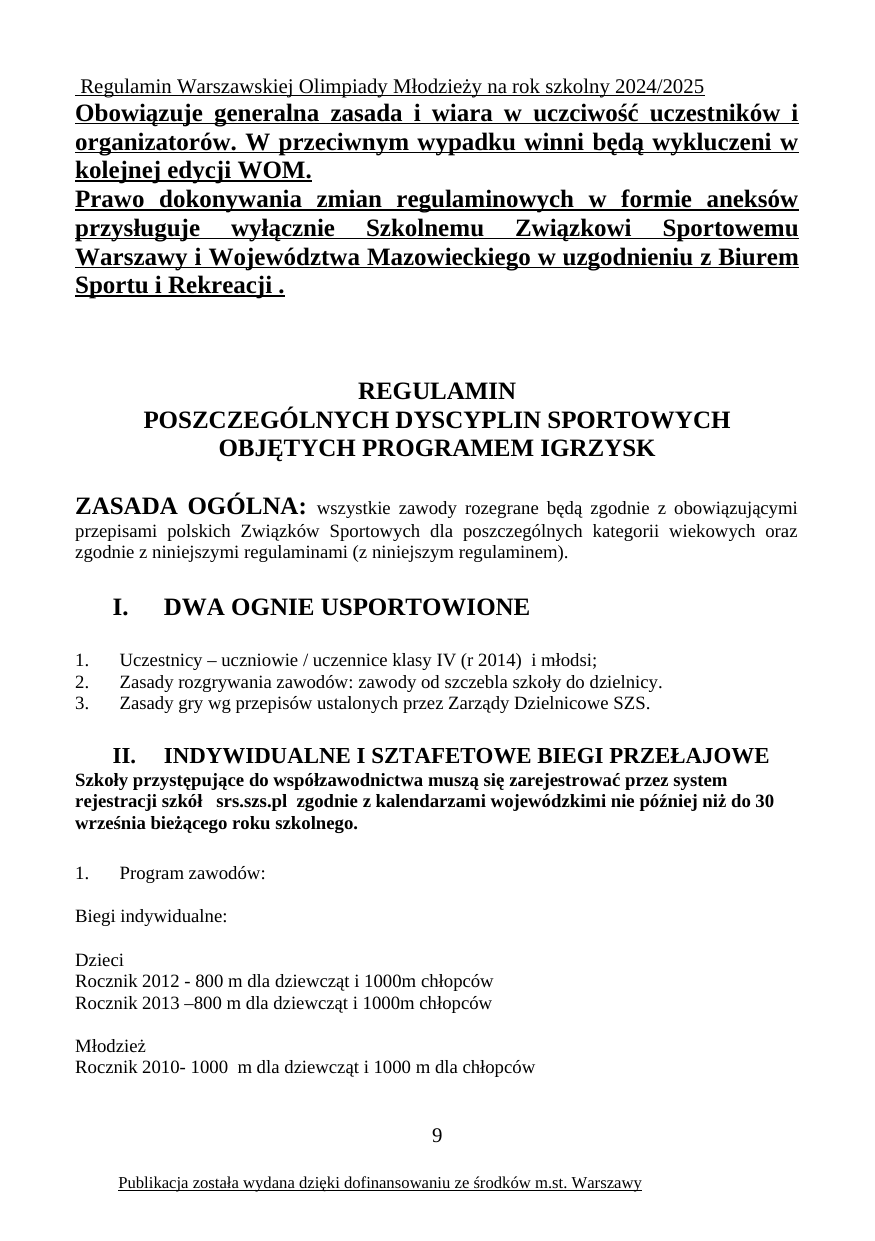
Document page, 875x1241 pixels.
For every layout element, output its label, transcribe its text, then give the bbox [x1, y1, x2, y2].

text Dzieci [75, 948, 799, 970]
subtitle Biegi indywidualne: [75, 905, 799, 927]
list Uczestnicy – uczniowie / uczennice klasy IV (r 2014) i młodsi; [75, 649, 799, 671]
text Rocznik 2013 –800 m dla dziewcząt i 1000m chłopców [75, 992, 799, 1013]
text Obowiązuje generalna zasada i wiara w uczciwość uczestników i organizatorów. W przeciwnym wypadku winni będą wykluczeni w kolejnej edycji WOM. [75, 98, 799, 123]
text Prawo dokonywania zmian regulaminowych w formie aneksów przysługuje wyłącznie Szkolnemu Związkowi Sportowemu Warszawy i Województwa Mazowieckiego w uzgodnieniu z Biurem Sportu i Rekreacji . [75, 268, 799, 299]
text Prawo dokonywania zmian regulaminowych w formie aneksów przysługuje wyłącznie Szkolnemu Związkowi Sportowemu Warszawy i Województwa Mazowieckiego w uzgodnieniu z Biurem Sportu i Rekreacji . [75, 184, 799, 209]
text Prawo dokonywania zmian regulaminowych w formie aneksów przysługuje wyłącznie Szkolnemu Związkowi Sportowemu Warszawy i Województwa Mazowieckiego w uzgodnieniu z Biurem Sportu i Rekreacji . [75, 239, 799, 267]
list Zasady gry wg przepisów ustalonych przez Zarządy Dzielnicowe SZS. [75, 692, 799, 714]
text Rocznik 2012 - 800 m dla dziewcząt i 1000m chłopców [75, 970, 799, 992]
list Program zawodów: [75, 862, 799, 884]
list Szkoły przystępujące do współzawodnictwa muszą się zarejestrować przez system rejestracji szkół srs.szs.pl zgodnie z kalendarzami wojewódzkimi nie później niż do 30 września bieżącego roku szkolnego. [75, 769, 799, 833]
text Obowiązuje generalna zasada i wiara w uczciwość uczestników i organizatorów. W przeciwnym wypadku winni będą wykluczeni w kolejnej edycji WOM. [75, 124, 799, 152]
text Młodzież [75, 1035, 799, 1056]
text Obowiązuje generalna zasada i wiara w uczciwość uczestników i organizatorów. W przeciwnym wypadku winni będą wykluczeni w kolejnej edycji WOM. [75, 153, 799, 184]
text POSZCZEGÓLNYCH DYSCYPLIN SPORTOWYCH OBJĘTYCH PROGRAMEM IGRZYSK [75, 405, 799, 462]
text Rocznik 2010- 1000 m dla dziewcząt i 1000 m dla chłopców [75, 1056, 799, 1078]
text Prawo dokonywania zmian regulaminowych w formie aneksów przysługuje wyłącznie Szkolnemu Związkowi Sportowemu Warszawy i Województwa Mazowieckiego w uzgodnieniu z Biurem Sportu i Rekreacji . [75, 211, 799, 238]
subtitle DWA OGNIE USPORTOWIONE [112, 592, 799, 620]
subtitle REGULAMIN [75, 376, 799, 405]
text ZASADA OGÓLNA: wszystkie zawody rozegrane będą zgodnie z obowiązującymi przepisami polskich Związków Sportowych dla poszczególnych kategorii wiekowych oraz zgodnie z niniejszymi regulaminami (z niniejszym regulaminem). [75, 491, 799, 563]
list Zasady rozgrywania zawodów: zawody od szczebla szkoły do dzielnicy. [75, 671, 799, 692]
subtitle INDYWIDUALNE I SZTAFETOWE BIEGI PRZEŁAJOWE [112, 742, 799, 769]
